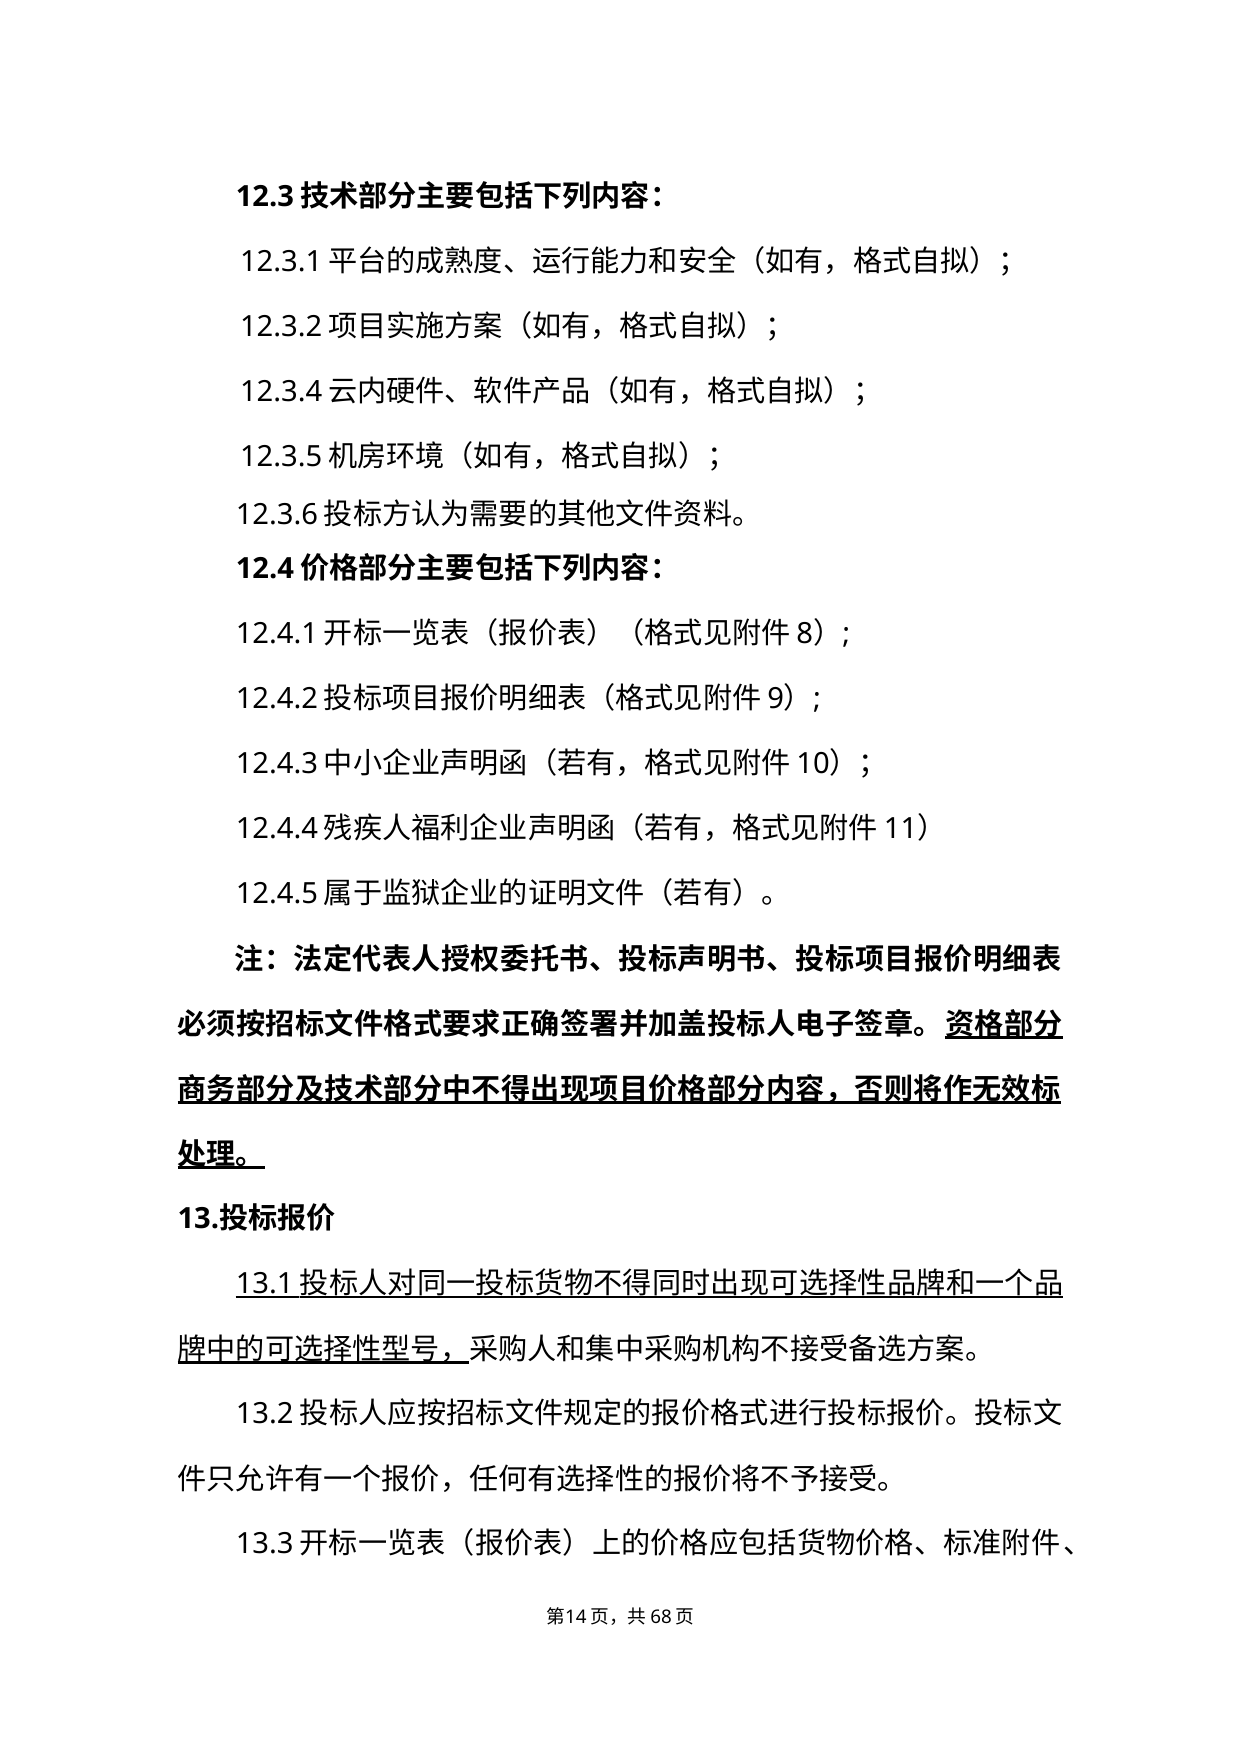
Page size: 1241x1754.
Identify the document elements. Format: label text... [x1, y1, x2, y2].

text 13.1投标人对同一投标货物不得同时出现可选择性品牌和一个品牌中的可选择性型号，采购人和集中采购机构不接受备选方案。 [177, 1249, 1063, 1379]
text 12.3.4云内硬件、软件产品（如有，格式自拟）； [177, 356, 1063, 421]
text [177, 1509, 1063, 1574]
text 12.4.1开标一览表（报价表）（格式见附件8）; [177, 599, 1063, 664]
text 12.3.6投标方认为需要的其他文件资料。 [177, 486, 1063, 534]
text 12.3.1平台的成熟度、运行能力和安全（如有，格式自拟）； [177, 226, 1063, 291]
text 12.4价格部分主要包括下列内容： [177, 534, 1063, 599]
text 12.3技术部分主要包括下列内容： [177, 161, 1063, 226]
text 12.3.2项目实施方案（如有，格式自拟）； [177, 291, 1063, 356]
text 12.4.4残疾人福利企业声明函（若有，格式见附件11） [177, 794, 1063, 859]
text 12.4.5属于监狱企业的证明文件（若有）。 [177, 859, 1063, 924]
text 12.3.5机房环境（如有，格式自拟）； [177, 421, 1063, 486]
text 13.2投标人应按招标文件规定的报价格式进行投标报价。投标文件只允许有一个报价，任何有选择性的报价将不予接受。 [177, 1379, 1063, 1509]
text 12.4.3中小企业声明函（若有，格式见附件10）； [177, 729, 1063, 794]
text 12.4.2投标项目报价明细表（格式见附件9）; [177, 664, 1063, 729]
text 注：法定代表人授权委托书、投标声明书、投标项目报价明细表必须按招标文件格式要求正确签署并加盖投标人电子签章。资格部分、商务部分及技术部分中不得出现项目价格部分内容，否则将作无效标处理。 [177, 924, 1063, 1184]
text 13.投标报价 [177, 1184, 1063, 1249]
